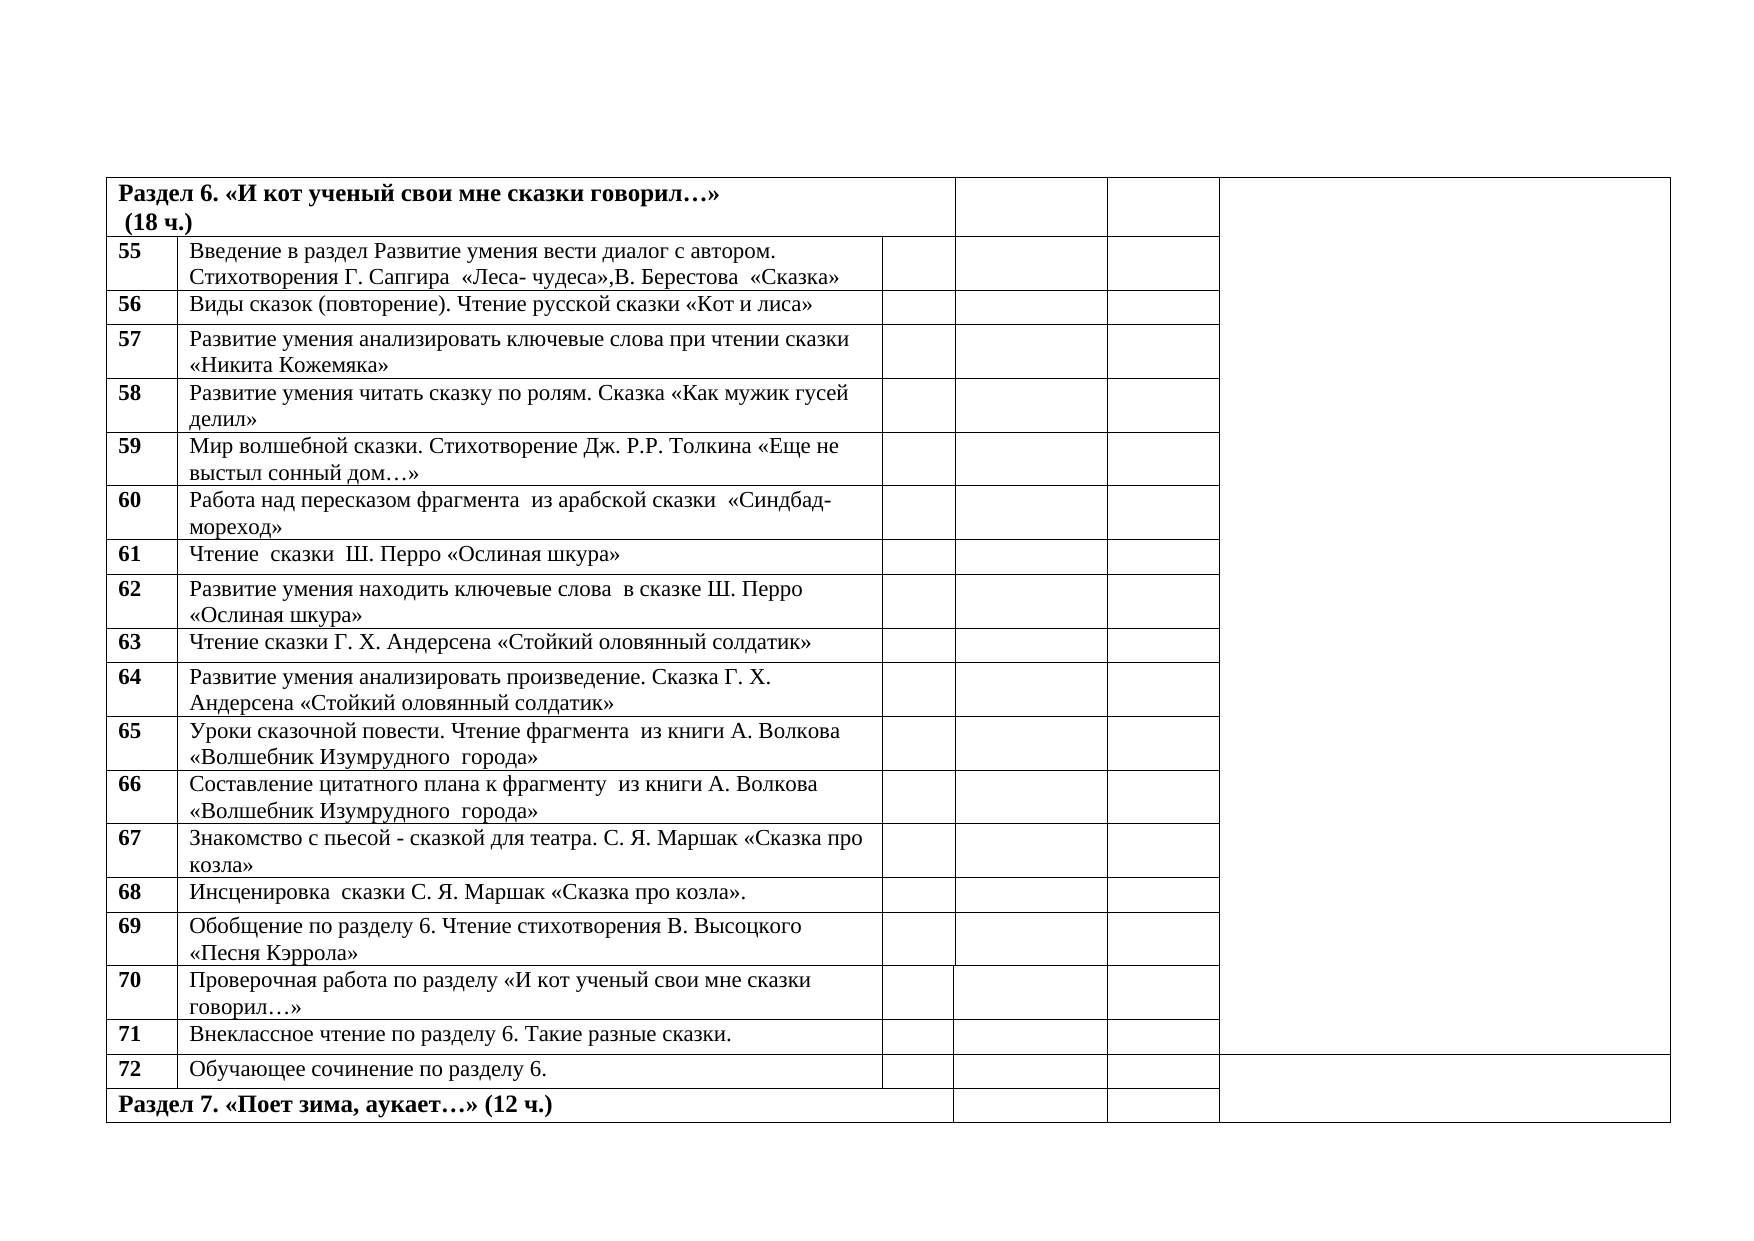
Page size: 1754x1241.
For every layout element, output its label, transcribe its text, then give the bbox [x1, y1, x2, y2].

table_cell [883, 433, 955, 485]
table_cell [954, 1089, 1107, 1122]
table_cell [1220, 1055, 1670, 1122]
table_cell [956, 824, 1107, 877]
table_cell 66 [107, 771, 177, 823]
table_cell [954, 1055, 1107, 1088]
table_cell Обобщение по разделу 6. Чтение стихотворения В. Высоцкого «Песня Кэррола» [178, 913, 882, 965]
table_cell 61 [107, 540, 177, 574]
table_cell [1108, 178, 1219, 236]
table_cell Работа над пересказом фрагмента из арабской сказки «Синдбад- мореход» [178, 486, 882, 539]
table_cell [883, 291, 955, 324]
table_cell [954, 1020, 1107, 1054]
table_cell [1108, 237, 1219, 289]
table_cell [956, 575, 1107, 627]
table_cell Развитие умения анализировать ключевые слова при чтении сказки «Никита Кожемяка» [178, 325, 882, 378]
table_cell Составление цитатного плана к фрагменту из книги А. Волкова «Волшебник Изумрудного города» [178, 771, 882, 823]
table_cell [883, 1055, 953, 1088]
table_cell Внеклассное чтение по разделу 6. Такие разные сказки. [178, 1020, 882, 1054]
table_cell Мир волшебной сказки. Стихотворение Дж. Р.Р. Толкина «Еще не выстыл сонный дом…» [178, 433, 882, 485]
table_cell [1108, 717, 1219, 769]
table_cell [956, 433, 1107, 485]
table_cell 60 [107, 486, 177, 539]
table_cell [956, 663, 1107, 716]
table_cell [956, 325, 1107, 378]
table_cell [883, 913, 955, 965]
table_cell [883, 325, 955, 378]
table_cell 57 [107, 325, 177, 378]
table_cell [956, 379, 1107, 432]
table_cell [883, 1020, 953, 1054]
table_cell [956, 717, 1107, 769]
table_cell [956, 540, 1107, 574]
table_cell [883, 771, 955, 823]
table_cell [1108, 379, 1219, 432]
table_cell Развитие умения читать сказку по ролям. Сказка «Как мужик гусей делил» [178, 379, 882, 432]
table_cell [883, 486, 955, 539]
table_cell Инсценировка сказки С. Я. Маршак «Сказка про козла». [178, 878, 882, 912]
table_cell [883, 575, 955, 627]
table_cell 71 [107, 1020, 177, 1054]
table_cell [1108, 1089, 1219, 1122]
table_cell [1108, 433, 1219, 485]
table_cell Раздел 6. «И кот ученый свои мне сказки говорил…» (18 ч.) [107, 178, 955, 236]
table_cell [1108, 771, 1219, 823]
table_cell [1108, 325, 1219, 378]
table_cell Чтение сказки Ш. Перро «Ослиная шкура» [178, 540, 882, 574]
table_cell [883, 540, 955, 574]
table_cell Знакомство с пьесой - сказкой для театра. С. Я. Маршак «Сказка про козла» [178, 824, 882, 877]
table_cell 58 [107, 379, 177, 432]
table_cell Обучающее сочинение по разделу 6. [178, 1055, 882, 1088]
table_cell Развитие умения анализировать произведение. Сказка Г. Х. Андерсена «Стойкий оловянный солдатик» [178, 663, 882, 716]
table_cell Развитие умения находить ключевые слова в сказке Ш. Перро «Ослиная шкура» [178, 575, 882, 627]
table_cell [956, 486, 1107, 539]
table_cell [1108, 575, 1219, 627]
table_cell 68 [107, 878, 177, 912]
table_cell [956, 178, 1107, 236]
table_cell [1108, 1055, 1219, 1088]
table_cell [956, 913, 1107, 965]
table_cell Раздел 7. «Поет зима, аукает…» (12 ч.) [107, 1089, 953, 1122]
table_cell 63 [107, 629, 177, 662]
table_cell [956, 237, 1107, 289]
table_cell 55 [107, 237, 177, 289]
table_cell Проверочная работа по разделу «И кот ученый свои мне сказки говорил…» [178, 966, 882, 1019]
table_cell [883, 629, 955, 662]
table_cell [1108, 629, 1219, 662]
table_cell [956, 771, 1107, 823]
table_cell [883, 878, 955, 912]
table_cell [956, 629, 1107, 662]
table_cell [883, 717, 955, 769]
table_cell 64 [107, 663, 177, 716]
table_cell [1108, 913, 1219, 965]
table_cell Виды сказок (повторение). Чтение русской сказки «Кот и лиса» [178, 291, 882, 324]
table_cell 67 [107, 824, 177, 877]
table_cell Чтение сказки Г. Х. Андерсена «Стойкий оловянный солдатик» [178, 629, 882, 662]
table_cell [883, 966, 953, 1019]
table_cell [883, 824, 955, 877]
table_cell [1108, 878, 1219, 912]
table_cell 70 [107, 966, 177, 1019]
table_cell [1108, 291, 1219, 324]
table_cell 65 [107, 717, 177, 769]
table_cell 56 [107, 291, 177, 324]
table_cell [956, 291, 1107, 324]
table_cell [1108, 1020, 1219, 1054]
table_cell Введение в раздел Развитие умения вести диалог с автором. Стихотворения Г. Сапгира «Леса- чудеса»,В. Берестова «Сказка» [178, 237, 882, 289]
table_cell [956, 878, 1107, 912]
table_cell [1108, 824, 1219, 877]
table_cell 59 [107, 433, 177, 485]
table_cell [883, 663, 955, 716]
table_cell [1108, 540, 1219, 574]
table_cell [883, 379, 955, 432]
table_cell 62 [107, 575, 177, 627]
table_cell Уроки сказочной повести. Чтение фрагмента из книги А. Волкова «Волшебник Изумрудного города» [178, 717, 882, 769]
table_cell [954, 966, 1107, 1019]
table_cell [883, 237, 955, 289]
table_cell 69 [107, 913, 177, 965]
table_cell [1108, 486, 1219, 539]
table_cell [1108, 663, 1219, 716]
table_cell 72 [107, 1055, 177, 1088]
table_cell [1108, 966, 1219, 1019]
